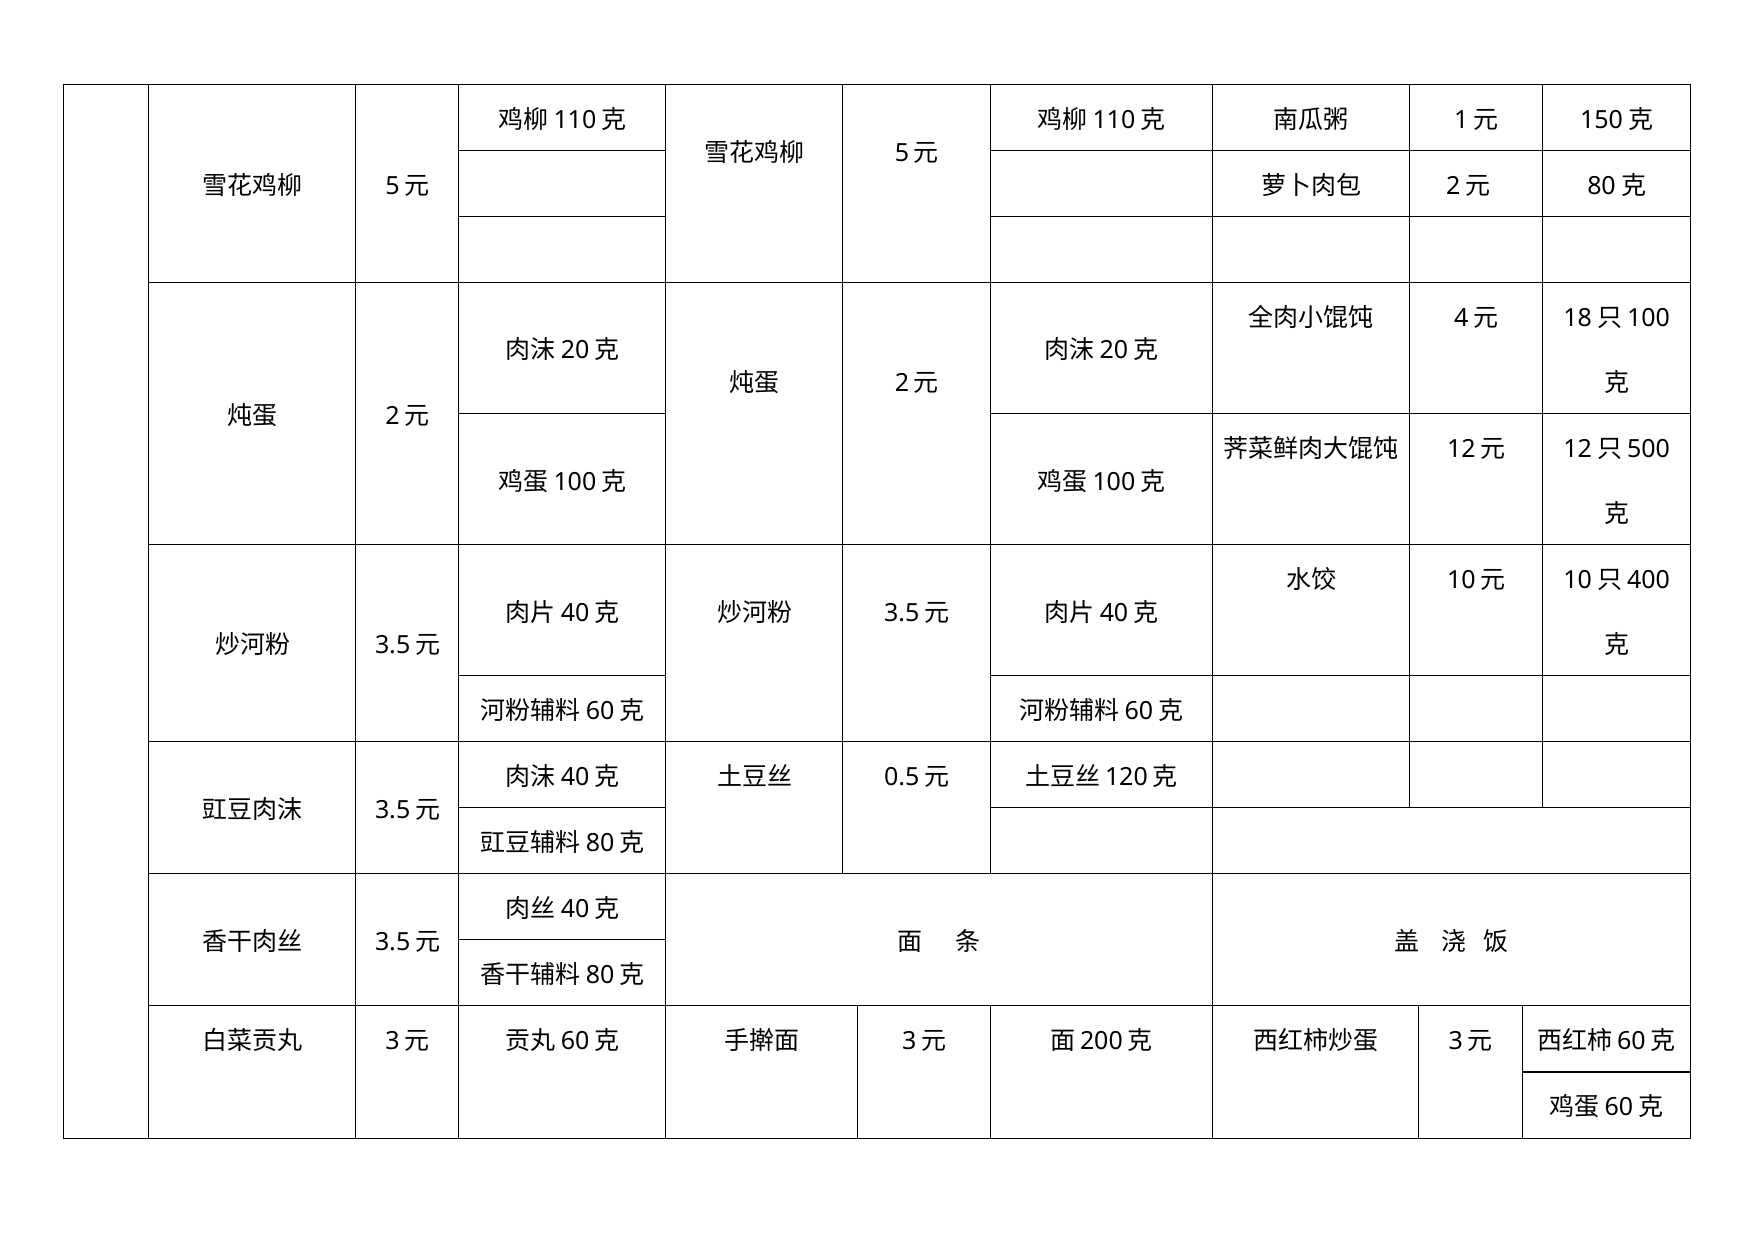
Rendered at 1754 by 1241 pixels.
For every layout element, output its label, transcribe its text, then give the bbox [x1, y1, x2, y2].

table_cell 河粉辅料60克 [459, 676, 665, 741]
table_cell [1410, 742, 1542, 807]
table_cell 鸡柳110克 [459, 85, 665, 150]
table_cell 鸡蛋100克 [459, 414, 665, 544]
table_cell 4元 [1410, 283, 1542, 413]
table_cell 3元 [858, 1006, 990, 1137]
table_cell 3.5元 [356, 742, 458, 873]
table_cell 鸡柳110克 [991, 85, 1212, 150]
table_cell 2元 [356, 283, 458, 544]
table_cell 3元 [356, 1006, 458, 1137]
table_cell [991, 151, 1212, 216]
table_cell 12元 [1410, 414, 1542, 544]
table_cell 炒河粉 [666, 545, 842, 741]
table_cell 5元 [356, 85, 458, 282]
table_cell [1543, 676, 1690, 741]
table_cell 萝卜肉包 [1213, 151, 1409, 216]
table_cell 10只400克 [1543, 545, 1690, 675]
table_cell 肉片40克 [459, 545, 665, 675]
table_cell 炖蛋 [149, 283, 355, 544]
table_cell 白菜贡丸 [149, 1006, 355, 1137]
table_cell 面200克 [991, 1006, 1212, 1137]
table_cell 盖 浇 饭 [1213, 874, 1690, 1005]
table_cell 3元 [1419, 1006, 1522, 1137]
table_cell [1410, 676, 1542, 741]
table_cell 3.5元 [356, 545, 458, 741]
table_cell [459, 217, 665, 282]
table_cell 豇豆辅料80克 [459, 808, 665, 873]
table_cell 河粉辅料60克 [991, 676, 1212, 741]
table_cell 鸡蛋60克 [1523, 1073, 1690, 1137]
table_cell 肉丝40克 [459, 874, 665, 939]
table_cell 2元 [843, 283, 990, 544]
table_cell 5元 [843, 85, 990, 282]
table_cell 西红柿炒蛋 [1213, 1006, 1418, 1137]
table_cell 雪花鸡柳 [149, 85, 355, 282]
table_cell 面 条 [666, 874, 1212, 1005]
table_cell 土豆丝 [666, 742, 842, 873]
table_cell 2元 [1410, 151, 1542, 216]
table_cell 水饺 [1213, 545, 1409, 675]
table_cell 豇豆肉沫 [149, 742, 355, 873]
table_cell 雪花鸡柳 [666, 85, 842, 282]
table_cell [459, 151, 665, 216]
table_cell 18只100克 [1543, 283, 1690, 413]
table_cell 3.5元 [356, 874, 458, 1005]
table_cell 肉沫40克 [459, 742, 665, 807]
table_cell 手擀面 [666, 1006, 857, 1137]
table_cell 0.5元 [843, 742, 990, 873]
table_cell [1213, 808, 1690, 873]
table_cell 150克 [1543, 85, 1690, 150]
table_cell 香干辅料80克 [459, 940, 665, 1005]
table_cell [991, 808, 1212, 873]
table_cell 80克 [1543, 151, 1690, 216]
table_cell 10元 [1410, 545, 1542, 675]
table_cell 1元 [1410, 85, 1542, 150]
table_cell 鸡蛋100克 [991, 414, 1212, 544]
table_cell 12只500克 [1543, 414, 1690, 544]
table_cell [1543, 217, 1690, 282]
table_cell [1543, 742, 1690, 807]
table_cell [1213, 742, 1409, 807]
table_cell [991, 217, 1212, 282]
table_cell [1410, 217, 1542, 282]
table_cell 南瓜粥 [1213, 85, 1409, 150]
table_cell [1213, 217, 1409, 282]
table_cell 西红柿60克 [1523, 1006, 1690, 1071]
table_cell 肉沫20克 [991, 283, 1212, 413]
table_cell 香干肉丝 [149, 874, 355, 1005]
table_cell 肉片40克 [991, 545, 1212, 675]
table_cell 肉沫20克 [459, 283, 665, 413]
table_cell 荠菜鲜肉大馄饨 [1213, 414, 1409, 544]
table_cell 贡丸60克 [459, 1006, 665, 1137]
table_cell 炒河粉 [149, 545, 355, 741]
table_cell 3.5元 [843, 545, 990, 741]
table_cell 炖蛋 [666, 283, 842, 544]
table_cell 土豆丝120克 [991, 742, 1212, 807]
table_cell 全肉小馄饨 [1213, 283, 1409, 413]
table_cell [1213, 676, 1409, 741]
